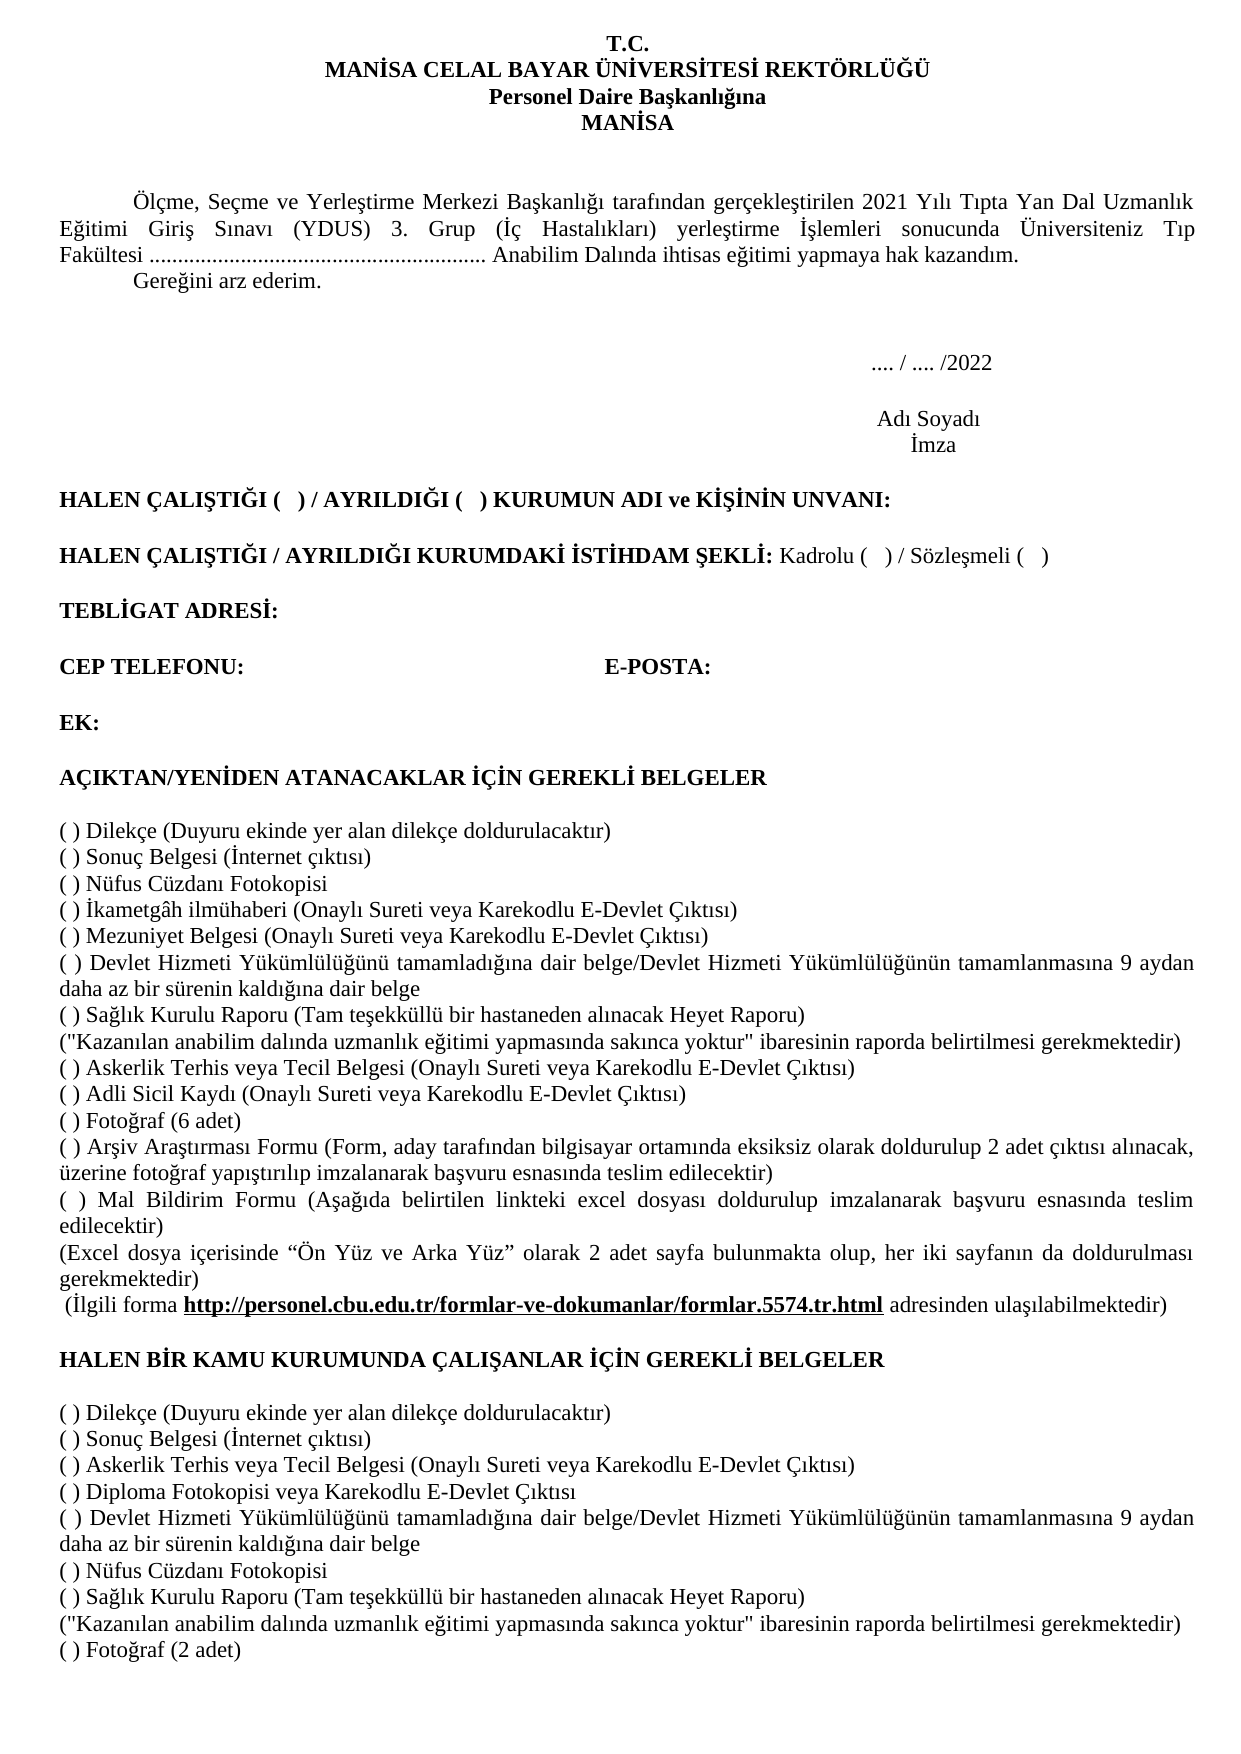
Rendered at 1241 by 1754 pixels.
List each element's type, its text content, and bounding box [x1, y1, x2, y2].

text Personel Daire Başkanlığına [59, 83, 1196, 109]
text ( ) Mal Bildirim Formu (Aşağıda belirtilen linkteki excel dosyası doldurulup imzalanarak başvuru esnasında teslim edilecektir) [59, 1186, 1196, 1238]
text AÇIKTAN/YENİDEN ATANACAKLAR İÇİN GEREKLİ BELGELER [59, 764, 1196, 791]
text MANİSA [59, 109, 1196, 136]
text ( ) Sonuç Belgesi (İnternet çıktısı) [59, 843, 1196, 869]
text ( ) Nüfus Cüzdanı Fotokopisi [59, 869, 1196, 896]
text ( ) Askerlik Terhis veya Tecil Belgesi (Onaylı Sureti veya Karekodlu E-Devlet Çıktısı) [59, 1451, 1196, 1478]
text HALEN BİR KAMU KURUMUNDA ÇALIŞANLAR İÇİN GEREKLİ BELGELER [59, 1346, 1196, 1372]
text ( ) Diploma Fotokopisi veya Karekodlu E-Devlet Çıktısı [59, 1478, 1196, 1504]
text HALEN ÇALIŞTIĞI / AYRILDIĞI KURUMDAKİ İSTİHDAM ŞEKLİ: Kadrolu ( ) / Sözleşmeli ( ) [59, 542, 1196, 568]
text CEP TELEFONU: E-POSTA: [59, 653, 1196, 679]
text ( ) Dilekçe (Duyuru ekinde yer alan dilekçe doldurulacaktır) [59, 1372, 1196, 1425]
text ( ) Arşiv Araştırması Formu (Form, aday tarafından bilgisayar ortamında eksiksiz olarak doldurulup 2 adet çıktısı alınacak, üzerine fotoğraf yapıştırılıp imzalanarak başvuru esnasında teslim edilecektir) [59, 1133, 1196, 1186]
text EK: [59, 709, 1196, 735]
text Gereğini arz ederim. [59, 267, 1196, 294]
text HALEN ÇALIŞTIĞI ( ) / AYRILDIĞI ( ) KURUMUN ADI ve KİŞİNİN UNVANI: [59, 487, 1196, 513]
text ( ) Mezuniyet Belgesi (Onaylı Sureti veya Karekodlu E-Devlet Çıktısı) [59, 922, 1196, 949]
text ( ) Devlet Hizmeti Yükümlülüğünü tamamladığına dair belge/Devlet Hizmeti Yükümlülüğünün tamamlanmasına 9 aydan daha az bir sürenin kaldığına dair belge [59, 949, 1196, 1001]
text ("Kazanılan anabilim dalında uzmanlık eğitimi yapmasında sakınca yoktur" ibaresinin raporda belirtilmesi gerekmektedir) [59, 1028, 1196, 1054]
text Adı Soyadı İmza [59, 405, 1196, 457]
text ( ) Nüfus Cüzdanı Fotokopisi [59, 1557, 1196, 1583]
text ( ) Sağlık Kurulu Raporu (Tam teşekküllü bir hastaneden alınacak Heyet Raporu) [59, 1583, 1196, 1609]
text ( ) Sağlık Kurulu Raporu (Tam teşekküllü bir hastaneden alınacak Heyet Raporu) [59, 1001, 1196, 1028]
text Ölçme, Seçme ve Yerleştirme Merkezi Başkanlığı tarafından gerçekleştirilen 2021 Yılı Tıpta Yan Dal Uzmanlık Eğitimi Giriş Sınavı (YDUS) 3. Grup (İç Hastalıkları) yerleştirme İşlemleri sonucunda Üniversiteniz Tıp Fakültesi ........................................................... Anabilim Dalında ihtisas eğitimi yapmaya hak kazandım. [59, 188, 1196, 267]
text ( ) Sonuç Belgesi (İnternet çıktısı) [59, 1425, 1196, 1451]
text ( ) Devlet Hizmeti Yükümlülüğünü tamamladığına dair belge/Devlet Hizmeti Yükümlülüğünün tamamlanmasına 9 aydan daha az bir sürenin kaldığına dair belge [59, 1504, 1196, 1557]
text TEBLİGAT ADRESİ: [59, 598, 1196, 624]
text T.C. [59, 30, 1196, 56]
text ( ) Dilekçe (Duyuru ekinde yer alan dilekçe doldurulacaktır) [59, 817, 1196, 843]
text ( ) Fotoğraf (6 adet) [59, 1107, 1196, 1133]
text ( ) Fotoğraf (2 adet) [59, 1636, 1196, 1662]
text ( ) İkametgâh ilmühaberi (Onaylı Sureti veya Karekodlu E-Devlet Çıktısı) [59, 896, 1196, 922]
text MANİSA CELAL BAYAR ÜNİVERSİTESİ REKTÖRLÜĞÜ [59, 56, 1196, 83]
text ( ) Askerlik Terhis veya Tecil Belgesi (Onaylı Sureti veya Karekodlu E-Devlet Çıktısı) [59, 1054, 1196, 1080]
text ("Kazanılan anabilim dalında uzmanlık eğitimi yapmasında sakınca yoktur" ibaresinin raporda belirtilmesi gerekmektedir) [59, 1609, 1196, 1636]
text ( ) Adli Sicil Kaydı (Onaylı Sureti veya Karekodlu E-Devlet Çıktısı) [59, 1080, 1196, 1107]
text (İlgili forma http://personel.cbu.edu.tr/formlar-ve-dokumanlar/formlar.5574.tr.html adresinden ulaşılabilmektedir) [59, 1291, 1196, 1318]
text .... / .... /2022 [59, 349, 1196, 376]
text (Excel dosya içerisinde “Ön Yüz ve Arka Yüz” olarak 2 adet sayfa bulunmakta olup, her iki sayfanın da doldurulması gerekmektedir) [59, 1238, 1196, 1291]
